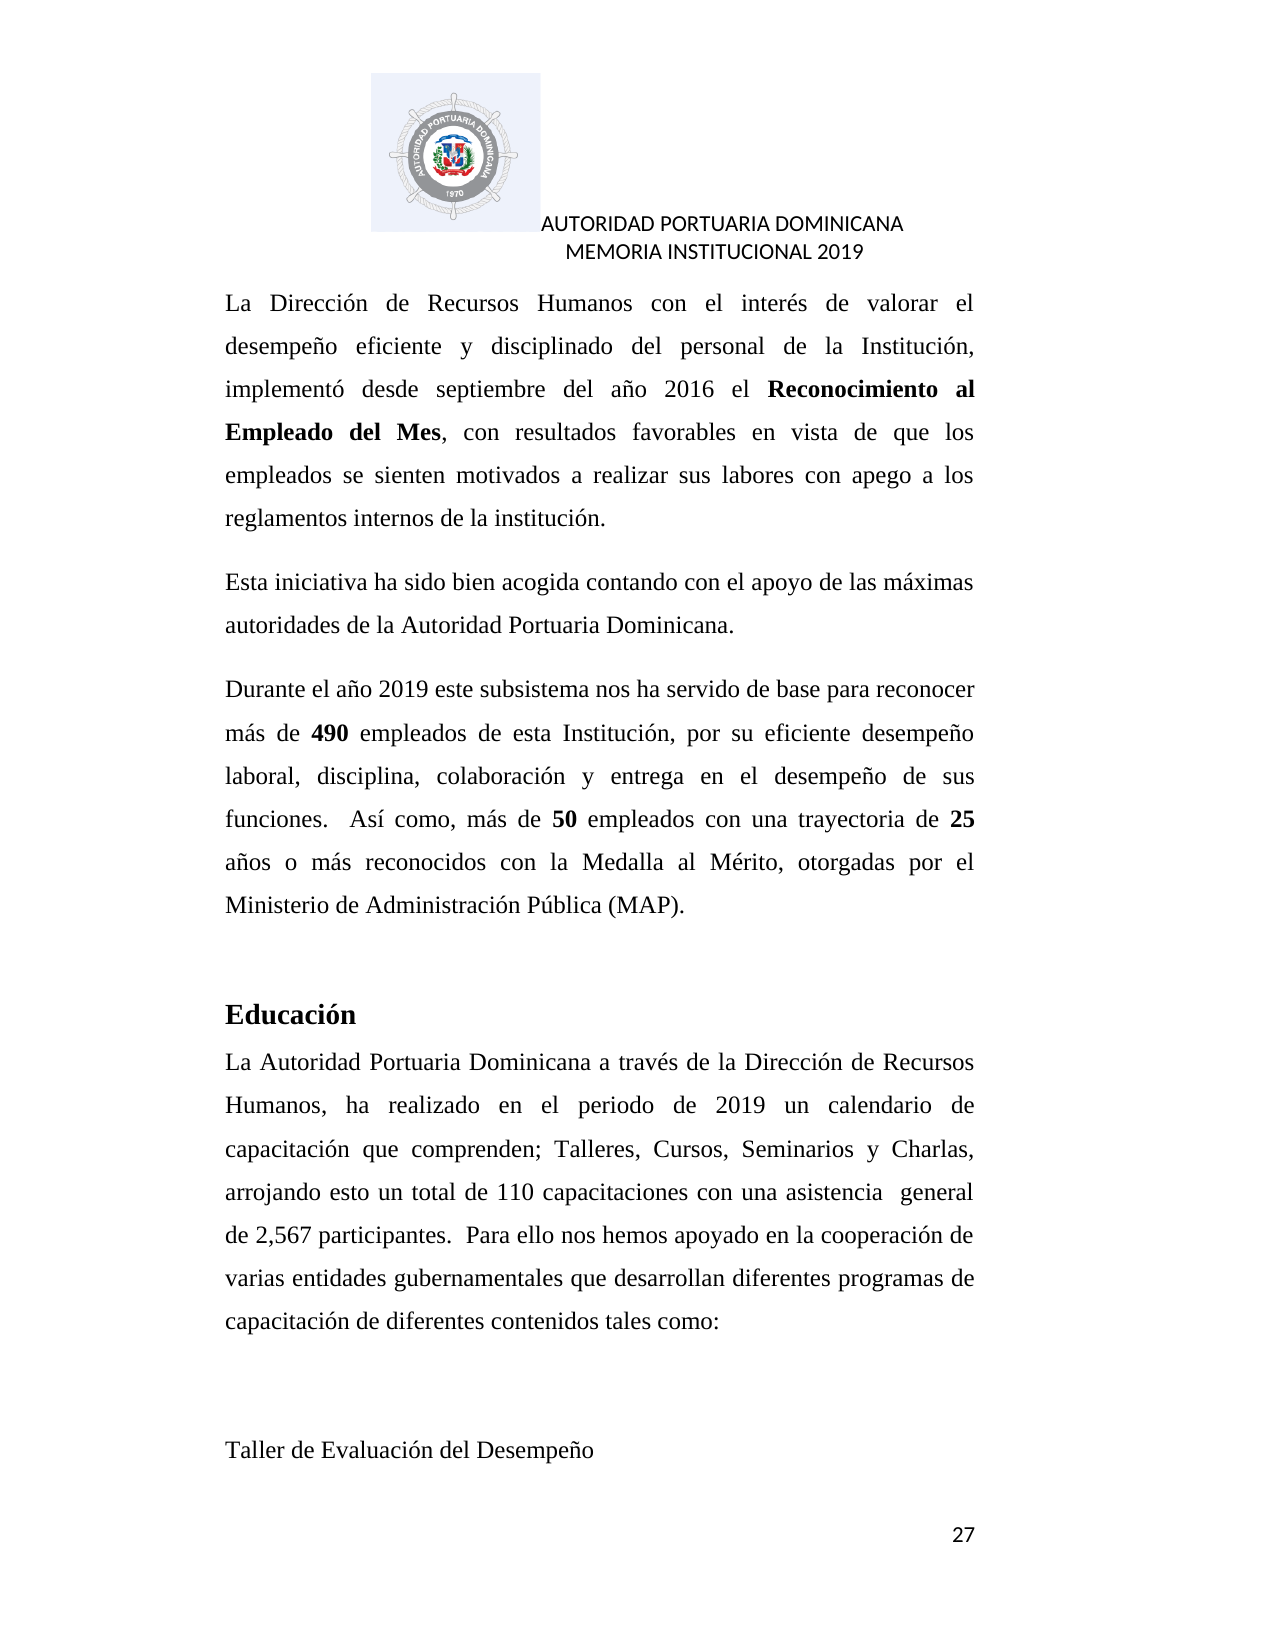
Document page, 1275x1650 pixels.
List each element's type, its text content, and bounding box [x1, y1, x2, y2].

text La Dirección de Recursos Humanos con el interés de valorar el desempeño eficiente y disciplinado del personal de la Institución, implementó desde septiembre del año 2016 el Reconocimiento al Empleado del Mes, con resultados favorables en vista de que los empleados se sienten motivados a realizar sus labores con apego a los reglamentos internos de la institución. [225, 288, 975, 532]
text Esta iniciativa ha sido bien acogida contando con el apoyo de las máximas autoridades de la Autoridad Portuaria Dominicana. [225, 567, 975, 639]
text La Autoridad Portuaria Dominicana a través de la Dirección de Recursos Humanos, ha realizado en el periodo de 2019 un calendario de capacitación que comprenden; Talleres, Cursos, Seminarios y Charlas, arrojando esto un total de 110 capacitaciones con una asistencia general de 2,567 participantes. Para ello nos hemos apoyado en la cooperación de varias entidades gubernamentales que desarrollan diferentes programas de capacitación de diferentes contenidos tales como: [225, 1047, 975, 1335]
text Taller de Evaluación del Desempeño [225, 1436, 975, 1464]
text Durante el año 2019 este subsistema nos ha servido de base para reconocer más de 490 empleados de esta Institución, por su eficiente desempeño laboral, disciplina, colaboración y entrega en el desempeño de sus funciones. Así como, más de 50 empleados con una trayectoria de 25 años o más reconocidos con la Medalla al Mérito, otorgadas por el Ministerio de Administración Pública (MAP). [225, 674, 975, 919]
text Educación [225, 997, 975, 1031]
picture [371, 73, 541, 232]
